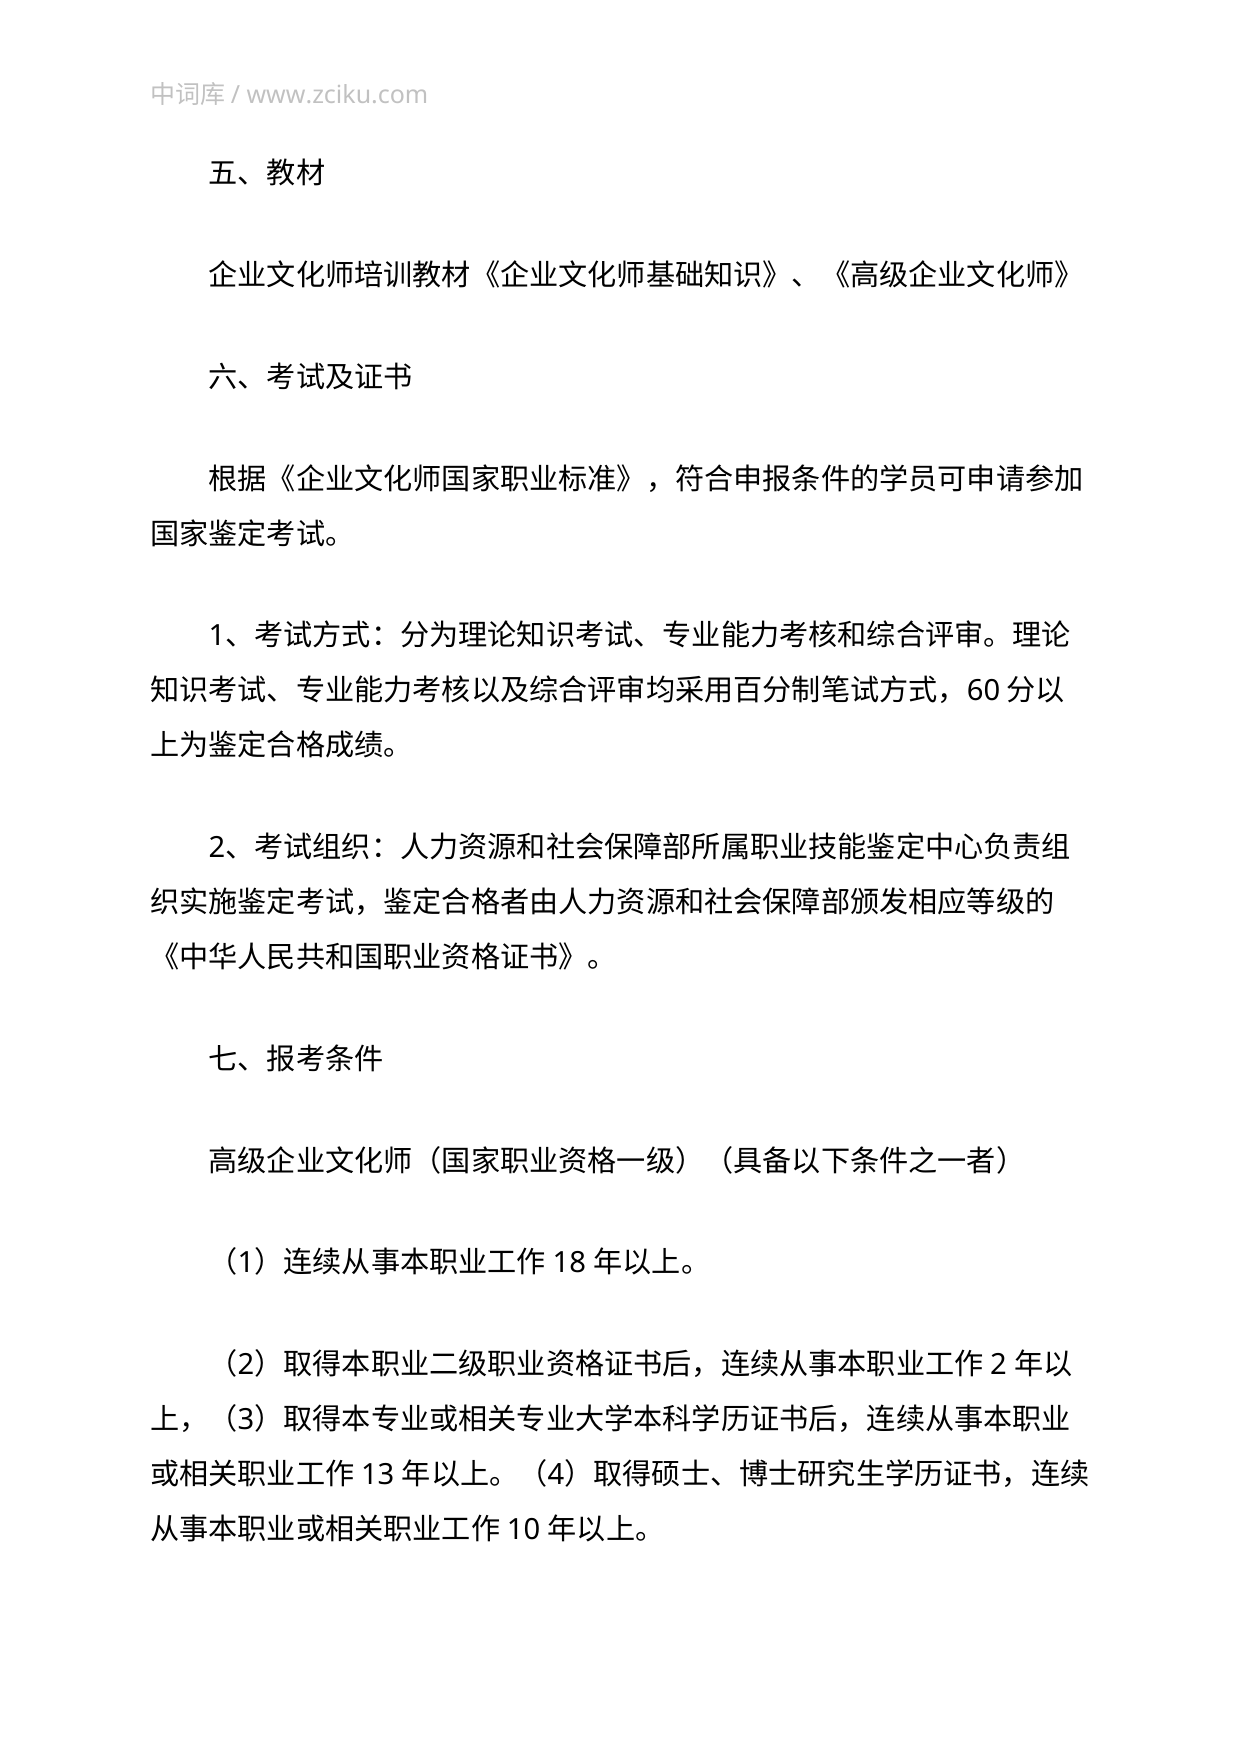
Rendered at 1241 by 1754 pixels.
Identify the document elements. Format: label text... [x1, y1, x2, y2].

text （1）连续从事本职业工作 18 年以上。 [150, 1239, 1090, 1281]
text 2、考试组织：人力资源和社会保障部所属职业技能鉴定中心负责组织实施鉴定考试，鉴定合格者由人力资源和社会保障部颁发相应等级的《中华人民共和国职业资格证书》。 [150, 824, 1090, 976]
text （2）取得本职业二级职业资格证书后，连续从事本职业工作 2 年以上，（3）取得本专业或相关专业大学本科学历证书后，连续从事本职业或相关职业工作 13 年以上。（4）取得硕士、博士研究生学历证书，连续从事本职业或相关职业工作 10 年以上。 [150, 1341, 1090, 1548]
text 根据《企业文化师国家职业标准》，符合申报条件的学员可申请参加国家鉴定考试。 [150, 455, 1090, 552]
text 高级企业文化师（国家职业资格一级）（具备以下条件之一者） [150, 1137, 1090, 1179]
text 五、教材 [150, 150, 1090, 192]
text 七、报考条件 [150, 1035, 1090, 1078]
text 企业文化师培训教材《企业文化师基础知识》、《高级企业文化师》 [150, 252, 1090, 294]
text 六、考试及证书 [150, 353, 1090, 396]
text 1、考试方式：分为理论知识考试、专业能力考核和综合评审。理论知识考试、专业能力考核以及综合评审均采用百分制笔试方式，60分以上为鉴定合格成绩。 [150, 612, 1090, 764]
